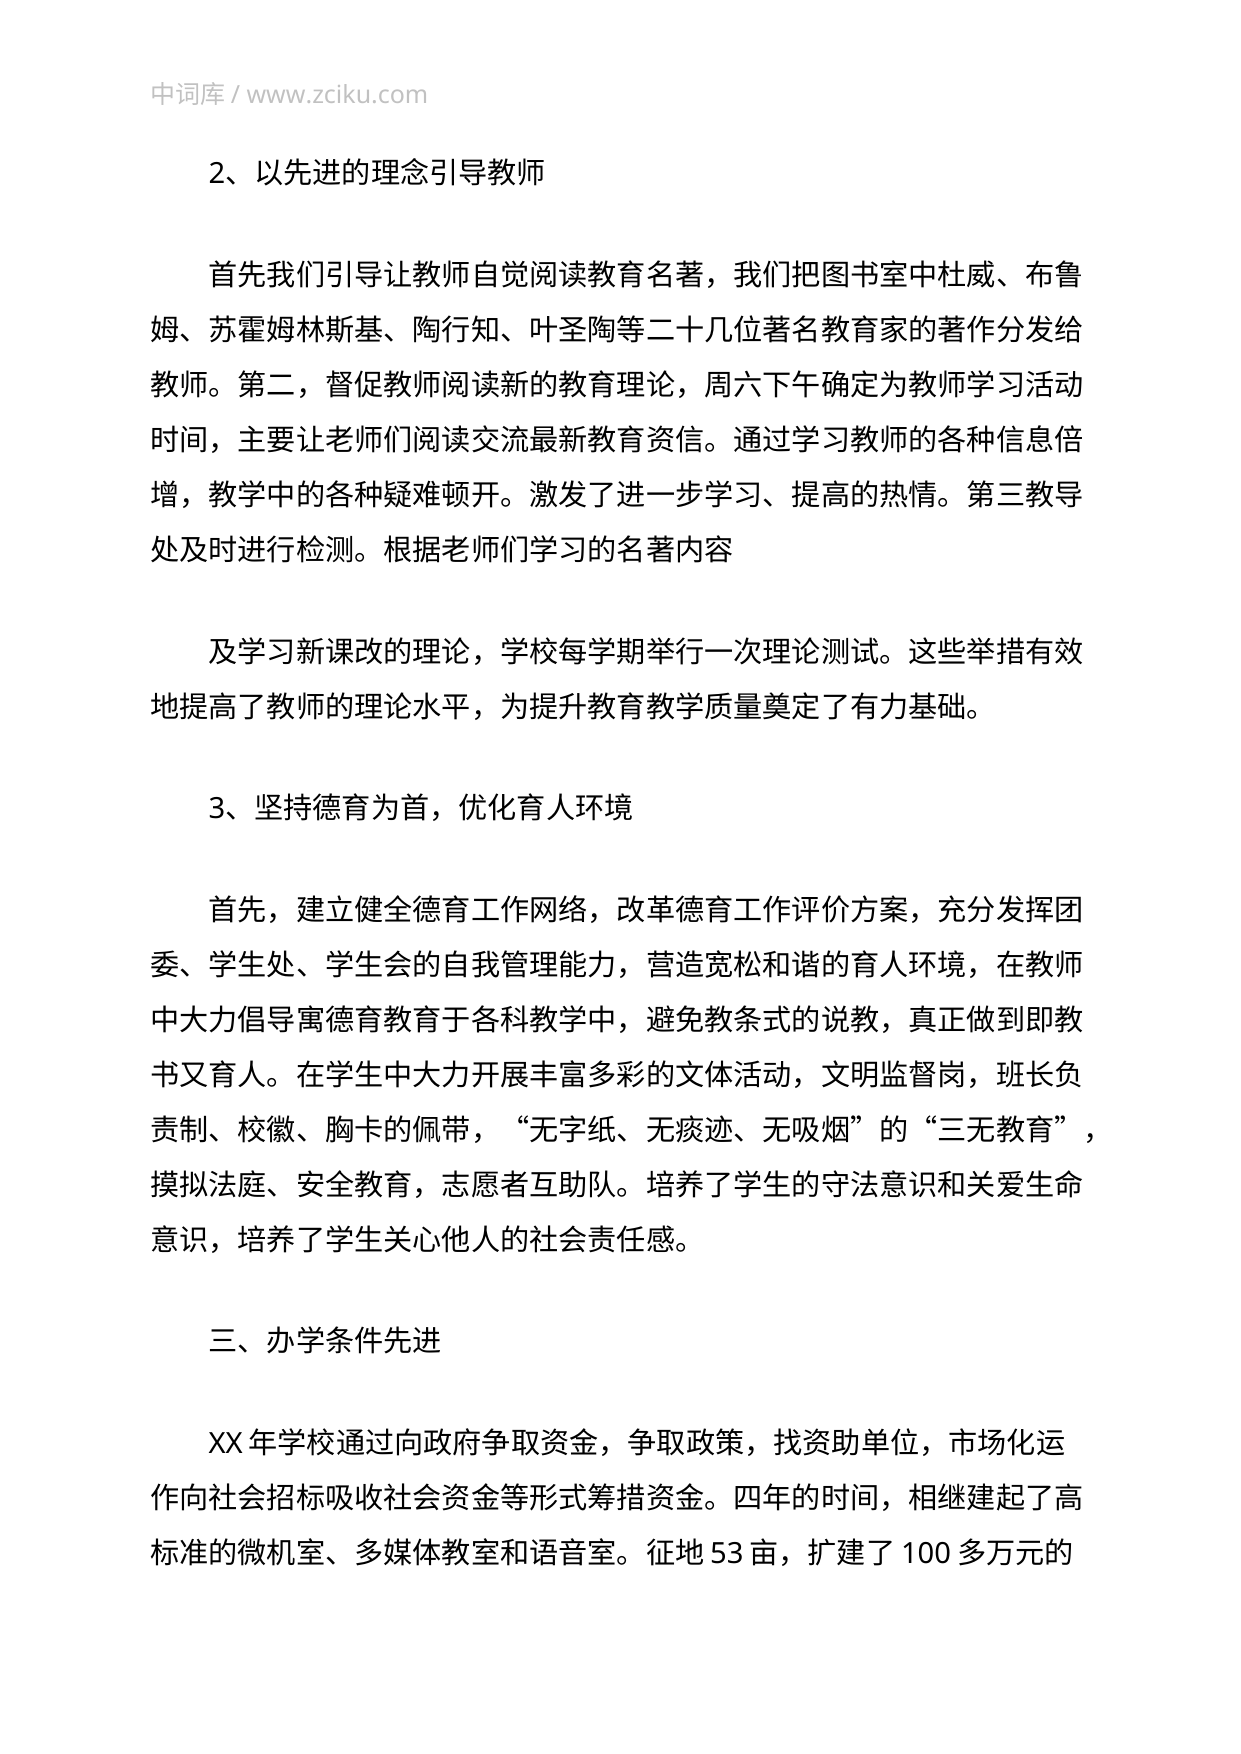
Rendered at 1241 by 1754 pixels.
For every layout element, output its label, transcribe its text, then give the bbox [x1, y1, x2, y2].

text 首先我们引导让教师自觉阅读教育名著，我们把图书室中杜威、布鲁姆、苏霍姆林斯基、陶行知、叶圣陶等二十几位著名教育家的著作分发给教师。第二，督促教师阅读新的教育理论，周六下午确定为教师学习活动时间，主要让老师们阅读交流最新教育资信。通过学习教师的各种信息倍增，教学中的各种疑难顿开。激发了进一步学习、提高的热情。第三教导处及时进行检测。根据老师们学习的名著内容 [150, 252, 1090, 569]
text 首先，建立健全德育工作网络，改革德育工作评价方案，充分发挥团委、学生处、学生会的自我管理能力，营造宽松和谐的育人环境，在教师中大力倡导寓德育教育于各科教学中，避免教条式的说教，真正做到即教书又育人。在学生中大力开展丰富多彩的文体活动，文明监督岗，班长负责制、校徽、胸卡的佩带，“无字纸、无痰迹、无吸烟”的“三无教育”，摸拟法庭、安全教育，志愿者互助队。培养了学生的守法意识和关爱生命意识，培养了学生关心他人的社会责任感。 [150, 887, 1090, 1258]
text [150, 1420, 1090, 1572]
text 及学习新课改的理论，学校每学期举行一次理论测试。这些举措有效地提高了教师的理论水平，为提升教育教学质量奠定了有力基础。 [150, 628, 1090, 725]
text 2、以先进的理念引导教师 [150, 150, 1090, 192]
text 3、坚持德育为首，优化育人环境 [150, 785, 1090, 827]
text 三、办学条件先进 [150, 1318, 1090, 1360]
